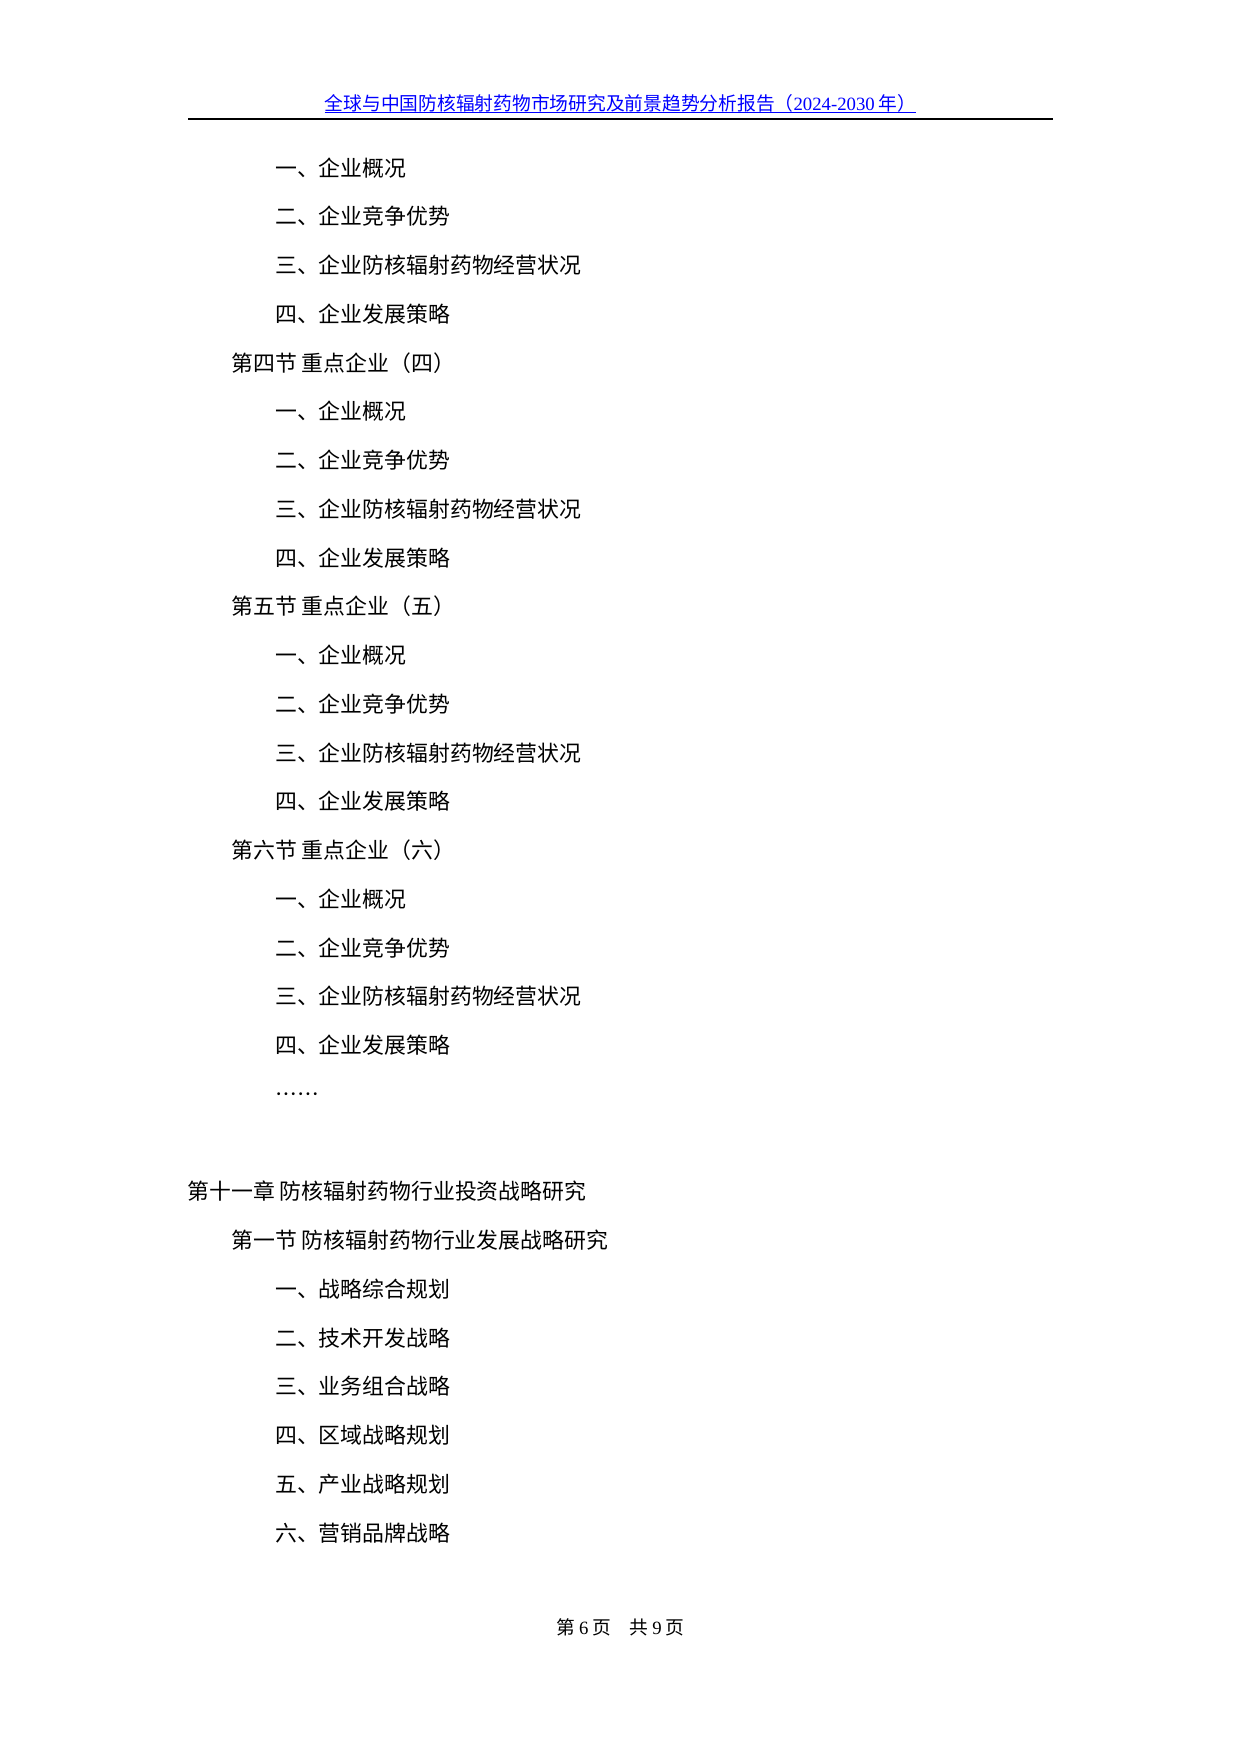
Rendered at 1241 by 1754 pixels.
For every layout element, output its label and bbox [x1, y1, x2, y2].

text [187, 150, 1053, 1548]
